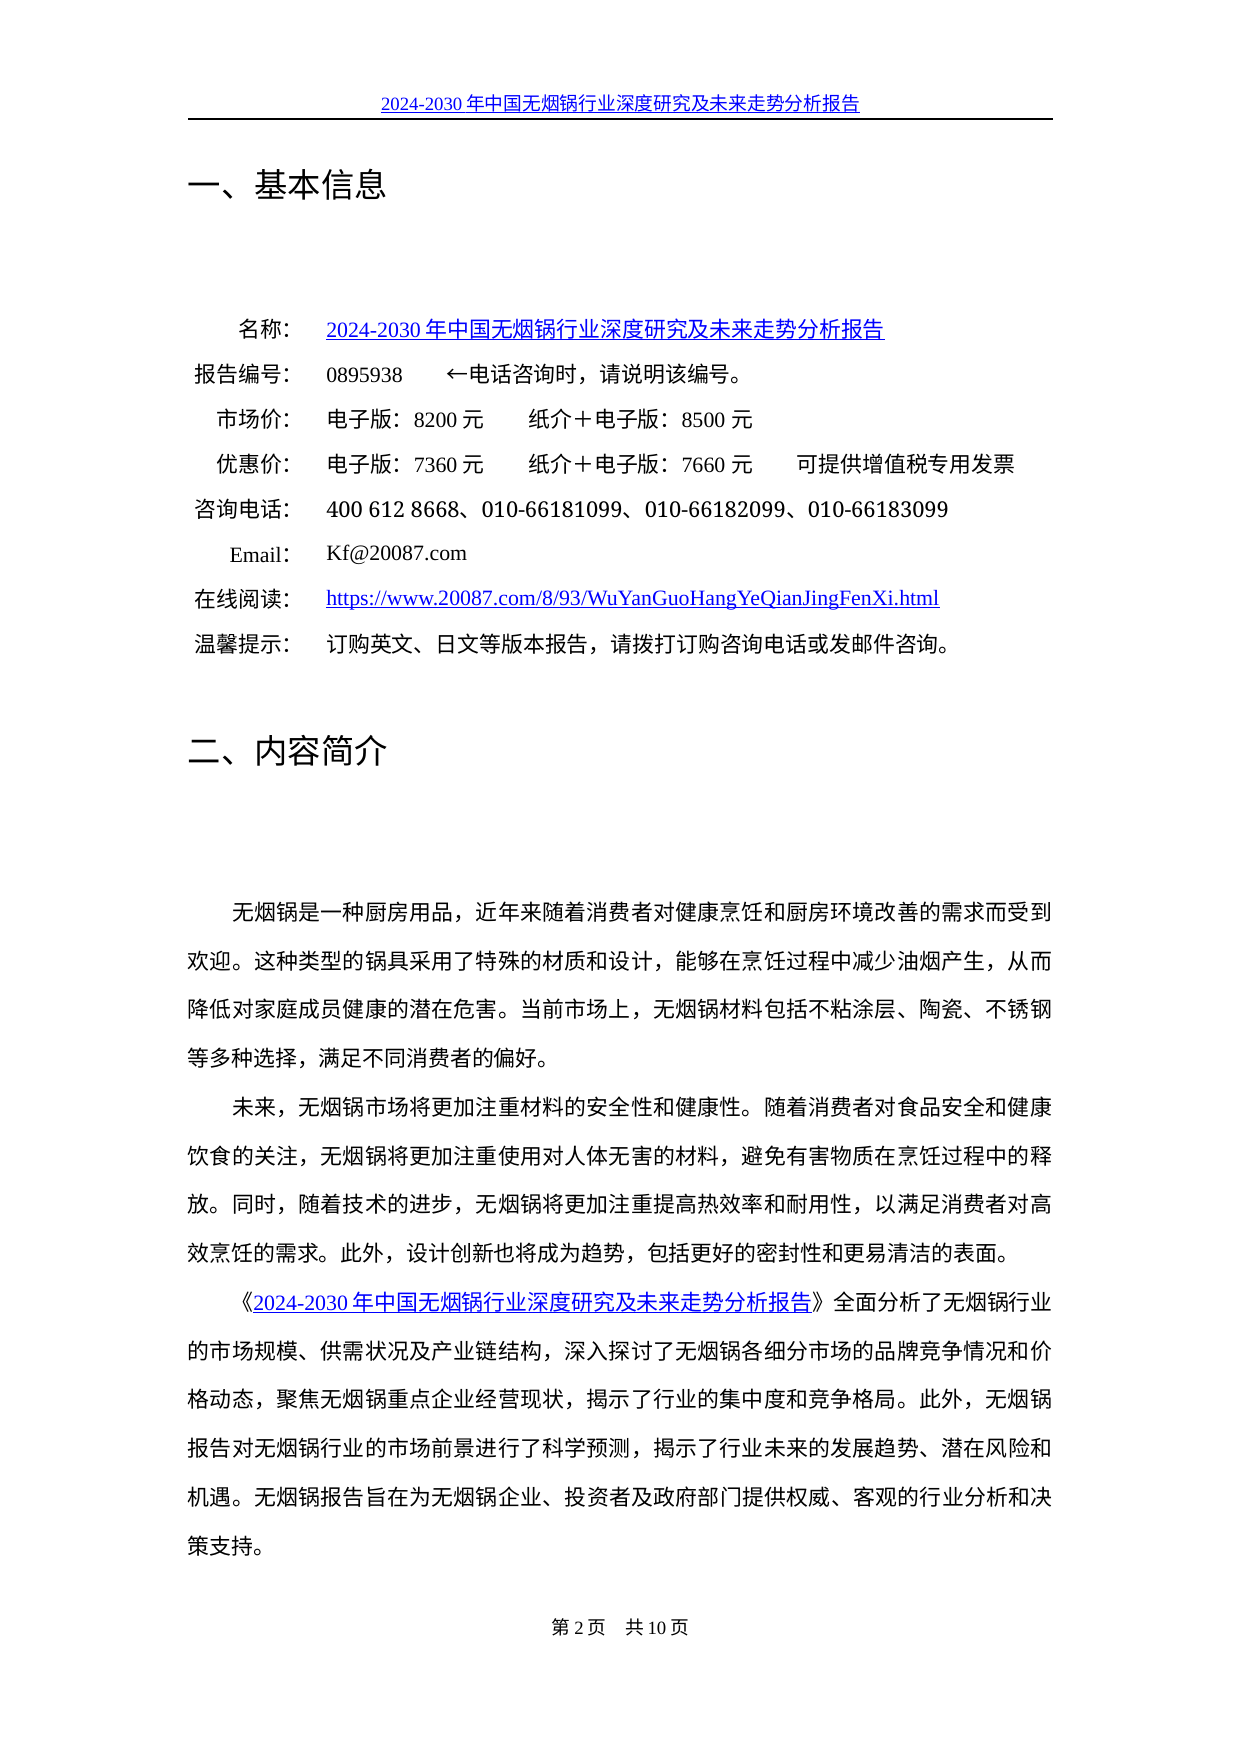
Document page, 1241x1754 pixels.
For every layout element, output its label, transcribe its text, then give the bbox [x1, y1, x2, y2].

title 一、基本信息 [187, 150, 1053, 215]
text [187, 894, 1053, 1561]
table_header 名称： [167, 312, 315, 357]
table_cell 优惠价： [167, 447, 315, 492]
table_cell 电子版：8200 元 纸介＋电子版：8500 元 [315, 402, 1073, 447]
table_cell 在线阅读： [167, 582, 315, 627]
table_cell Email： [167, 537, 315, 582]
table_cell 0895938 ←电话咨询时，请说明该编号。 [315, 357, 1073, 402]
table_cell 400 612 8668、010-66181099、010-66182099、010-66183099 [315, 492, 1073, 537]
table_cell 电子版：7360 元 纸介＋电子版：7660 元 可提供增值税专用发票 [315, 447, 1073, 492]
table_cell [315, 582, 1073, 627]
title 二、内容简介 [187, 717, 1053, 782]
table_cell 报告编号： [167, 357, 315, 402]
table_cell 温馨提示： [167, 627, 315, 672]
table_cell 订购英文、日文等版本报告，请拨打订购咨询电话或发邮件咨询。 [315, 627, 1073, 672]
table_header 2024-2030年中国无烟锅行业深度研究及未来走势分析报告 [315, 312, 1073, 357]
table_cell Kf@20087.com [315, 537, 1073, 582]
table_cell 咨询电话： [167, 492, 315, 537]
table_cell 市场价： [167, 402, 315, 447]
